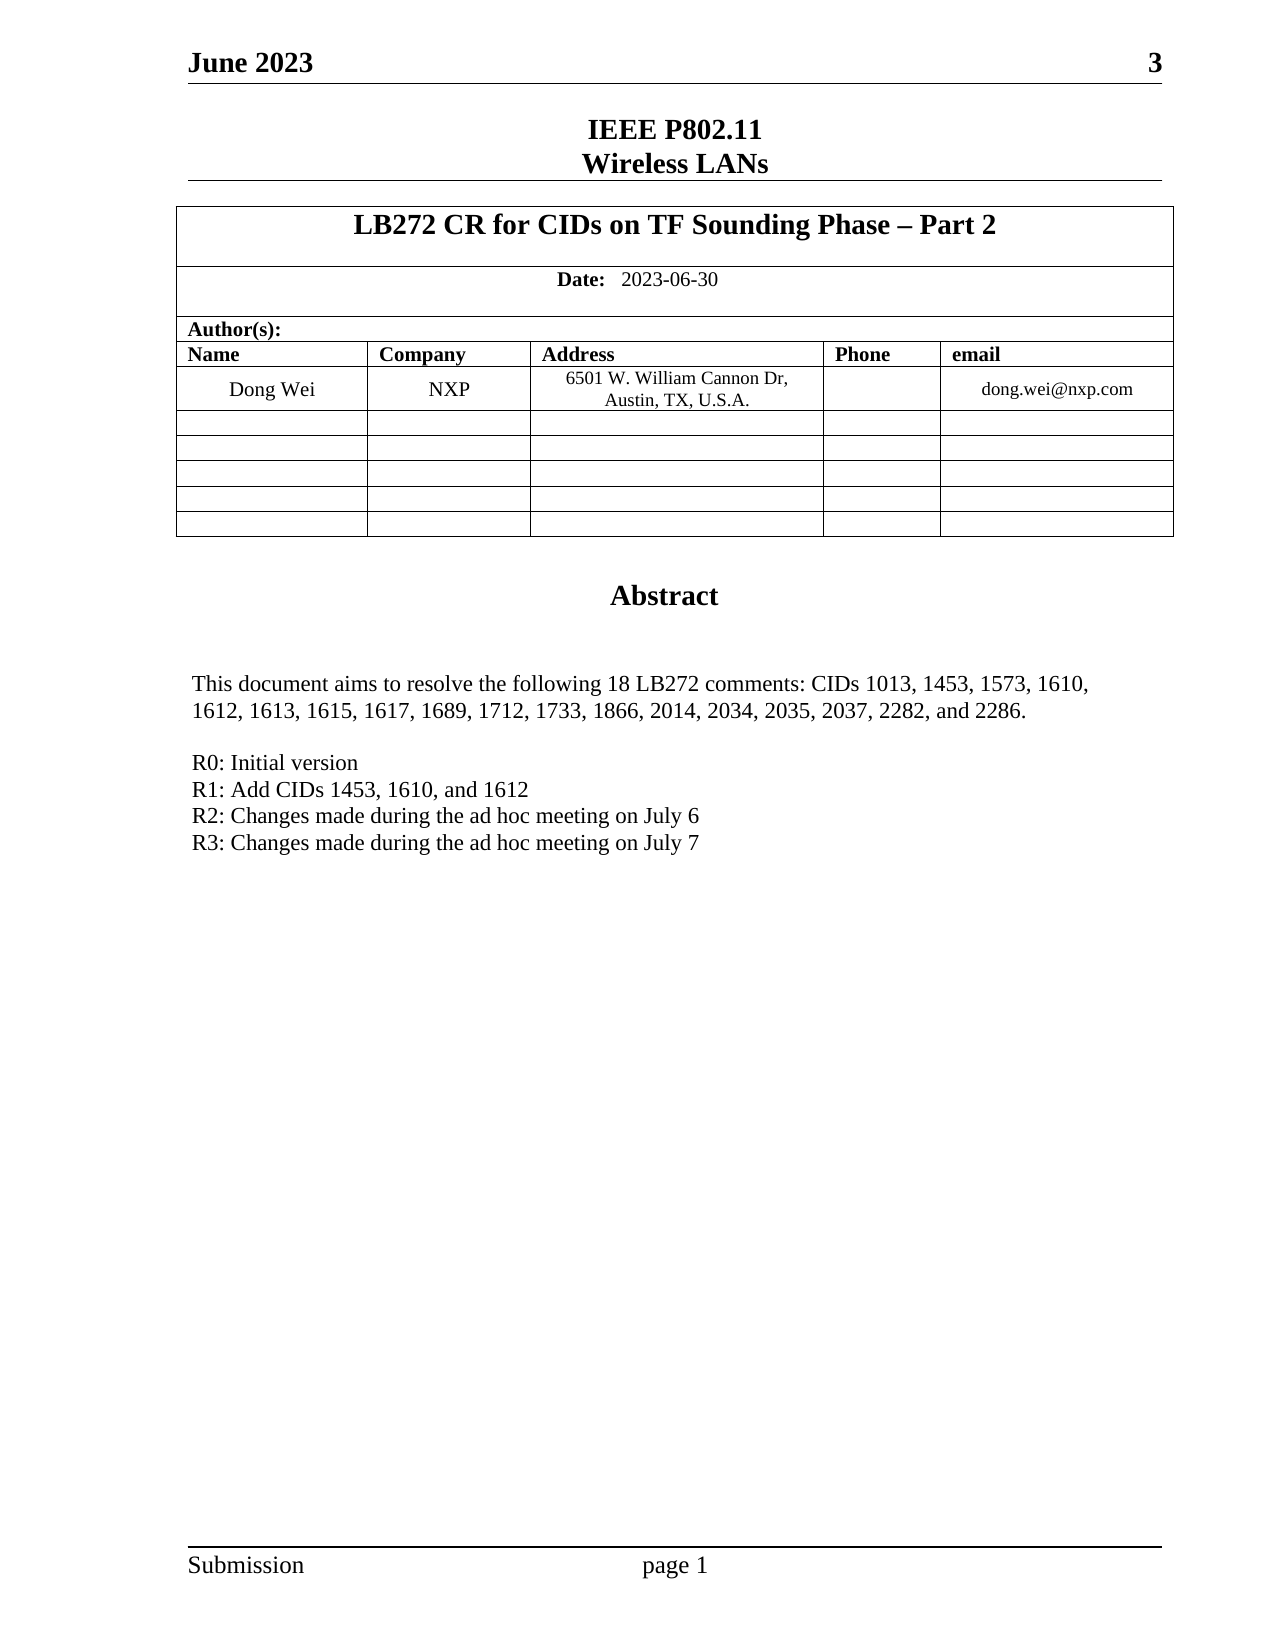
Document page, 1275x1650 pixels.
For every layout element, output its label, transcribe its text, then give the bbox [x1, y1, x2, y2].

table_cell [177, 411, 367, 435]
table_cell [531, 487, 823, 511]
table_cell [177, 436, 367, 460]
table_cell Date: 2023-06-30 [177, 267, 1173, 316]
table_cell [531, 512, 823, 536]
table_cell dong.wei@nxp.com [941, 367, 1173, 410]
table_cell Address [531, 342, 823, 366]
table_cell [368, 487, 530, 511]
table_cell Company [368, 342, 530, 366]
table_cell [941, 487, 1173, 511]
table_cell [177, 487, 367, 511]
table_cell 6501 W. William Cannon Dr, Austin, TX, U.S.A. [531, 367, 823, 410]
table_cell Phone [824, 342, 940, 366]
table_cell NXP [368, 367, 530, 410]
table_cell Dong Wei [177, 367, 367, 410]
table_cell [531, 436, 823, 460]
table_cell [177, 512, 367, 536]
table_cell [941, 411, 1173, 435]
table_cell [368, 512, 530, 536]
table_cell [531, 461, 823, 486]
table_cell [368, 411, 530, 435]
table_cell [177, 461, 367, 486]
table_cell [824, 436, 940, 460]
table_cell [941, 461, 1173, 486]
table_cell Author(s): [177, 317, 1173, 341]
table_cell [824, 487, 940, 511]
table_cell [824, 461, 940, 486]
text IEEE P802.11 Wireless LANs [187, 112, 1162, 181]
table_cell [941, 436, 1173, 460]
table_cell [368, 461, 530, 486]
table_cell Name [177, 342, 367, 366]
table_cell email [941, 342, 1173, 366]
table_cell [941, 512, 1173, 536]
table_cell [824, 411, 940, 435]
table_cell [368, 436, 530, 460]
table_cell [824, 512, 940, 536]
table_cell [531, 411, 823, 435]
table_cell [824, 367, 940, 410]
table_header LB272 CR for CIDs on TF Sounding Phase – Part 2 [177, 207, 1173, 266]
